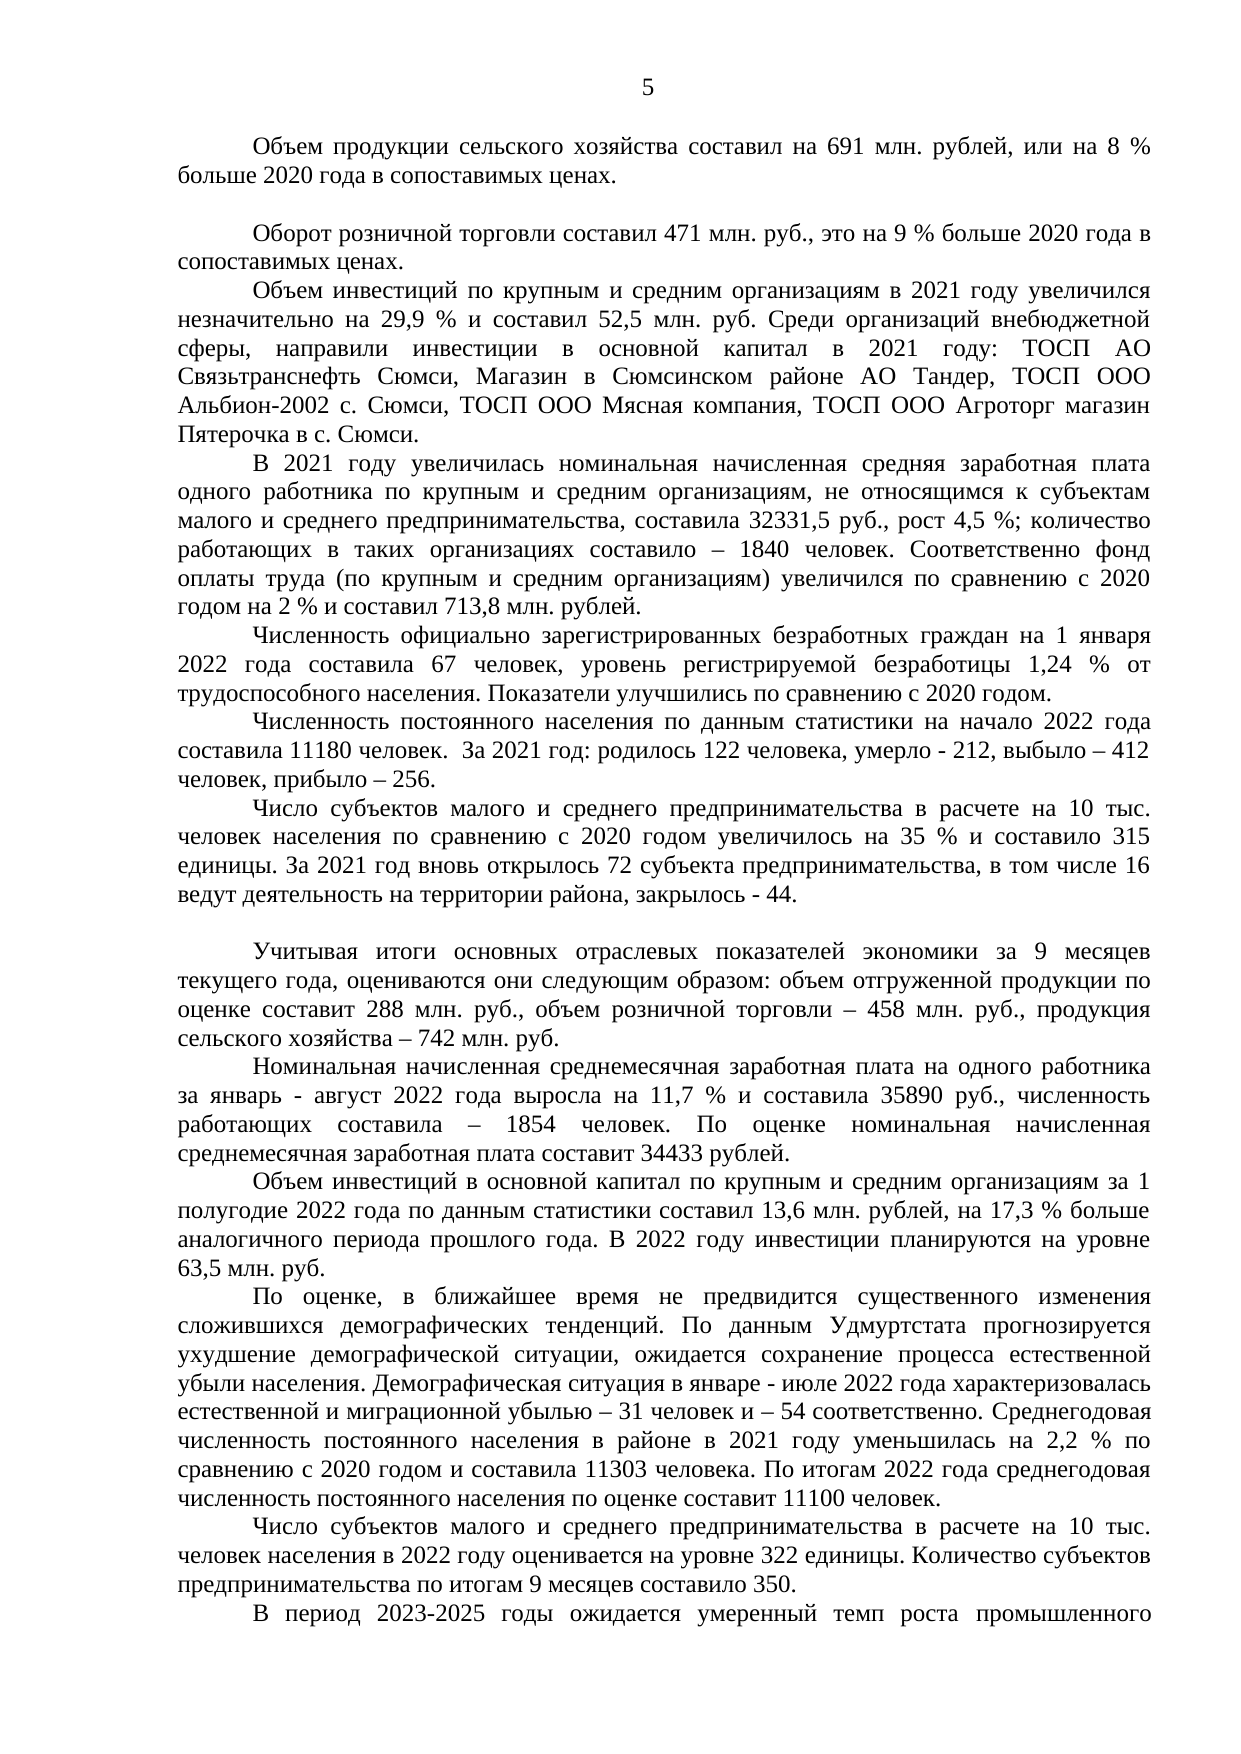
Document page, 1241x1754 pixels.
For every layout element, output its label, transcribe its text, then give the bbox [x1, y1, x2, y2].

text Учитывая итоги основных отраслевых показателей экономики за 9 месяцев текущего года, оцениваются они следующим образом: объем отгруженной продукции по оценке составит 288 млн. руб., объем розничной торговли – 458 млн. руб., продукция сельского хозяйства – 742 млн. руб. [177, 936, 1152, 1051]
text В 2021 году увеличилась номинальная начисленная средняя заработная плата одного работника по крупным и средним организациям, не относящимся к субъектам малого и среднего предпринимательства, составила 32331,5 руб., рост 4,5 %; количество работающих в таких организациях составило – 1840 человек. Соответственно фонд оплаты труда (по крупным и средним организациям) увеличился по сравнению с 2020 годом на 2 % и составил 713,8 млн. рублей. [177, 448, 1152, 620]
text Численность постоянного населения по данным статистики на начало 2022 года составила 11180 человек. За 2021 год: родилось 122 человека, умерло - 212, выбыло – 412 человек, прибыло – 256. [177, 706, 1152, 793]
text Число субъектов малого и среднего предпринимательства в расчете на 10 тыс. человек населения в 2022 году оценивается на уровне 322 единицы. Количество субъектов предпринимательства по итогам 9 месяцев составило 350. [177, 1511, 1152, 1598]
text Номинальная начисленная среднемесячная заработная плата на одного работника за январь - август 2022 года выросла на 11,7 % и составила 35890 руб., численность работающих составила – 1854 человек. По оценке номинальная начисленная среднемесячная заработная плата составит 34433 рублей. [177, 1051, 1152, 1166]
text Число субъектов малого и среднего предпринимательства в расчете на 10 тыс. человек населения по сравнению с 2020 годом увеличилось на 35 % и составило 315 единицы. За 2021 год вновь открылось 72 субъекта предпринимательства, в том числе 16 ведут деятельность на территории района, закрылось - 44. [177, 793, 1152, 908]
text Объем продукции сельского хозяйства составил на 691 млн. рублей, или на 8 % больше 2020 года в сопоставимых ценах. [177, 131, 1152, 189]
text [177, 1598, 1152, 1626]
text Оборот розничной торговли составил 471 млн. руб., это на 9 % больше 2020 года в сопоставимых ценах. [177, 218, 1152, 275]
text Численность официально зарегистрированных безработных граждан на 1 января 2022 года составила 67 человек, уровень регистрируемой безработицы 1,24 % от трудоспособного населения. Показатели улучшились по сравнению с 2020 годом. [177, 620, 1152, 706]
text Объем инвестиций по крупным и средним организациям в 2021 году увеличился незначительно на 29,9 % и составил 52,5 млн. руб. Среди организаций внебюджетной сферы, направили инвестиции в основной капитал в 2021 году: ТОСП АО Связьтранснефть Сюмси, Магазин в Сюмсинском районе АО Тандер, ТОСП ООО Альбион-2002 с. Сюмси, ТОСП ООО Мясная компания, ТОСП ООО Агроторг магазин Пятерочка в с. Сюмси. [177, 275, 1152, 448]
text По оценке, в ближайшее время не предвидится существенного изменения сложившихся демографических тенденций. По данным Удмуртстата прогнозируется ухудшение демографической ситуации, ожидается сохранение процесса естественной убыли населения. Демографическая ситуация в январе - июле 2022 года характеризовалась естественной и миграционной убылью – 31 человек и – 54 соответственно. Среднегодовая численность постоянного населения в районе в 2021 году уменьшилась на 2,2 % по сравнению с 2020 годом и составила 11303 человека. По итогам 2022 года среднегодовая численность постоянного населения по оценке составит 11100 человек. [177, 1281, 1152, 1511]
text Объем инвестиций в основной капитал по крупным и средним организациям за 1 полугодие 2022 года по данным статистики составил 13,6 млн. рублей, на 17,3 % больше аналогичного периода прошлого года. В 2022 году инвестиции планируются на уровне 63,5 млн. руб. [177, 1166, 1152, 1281]
